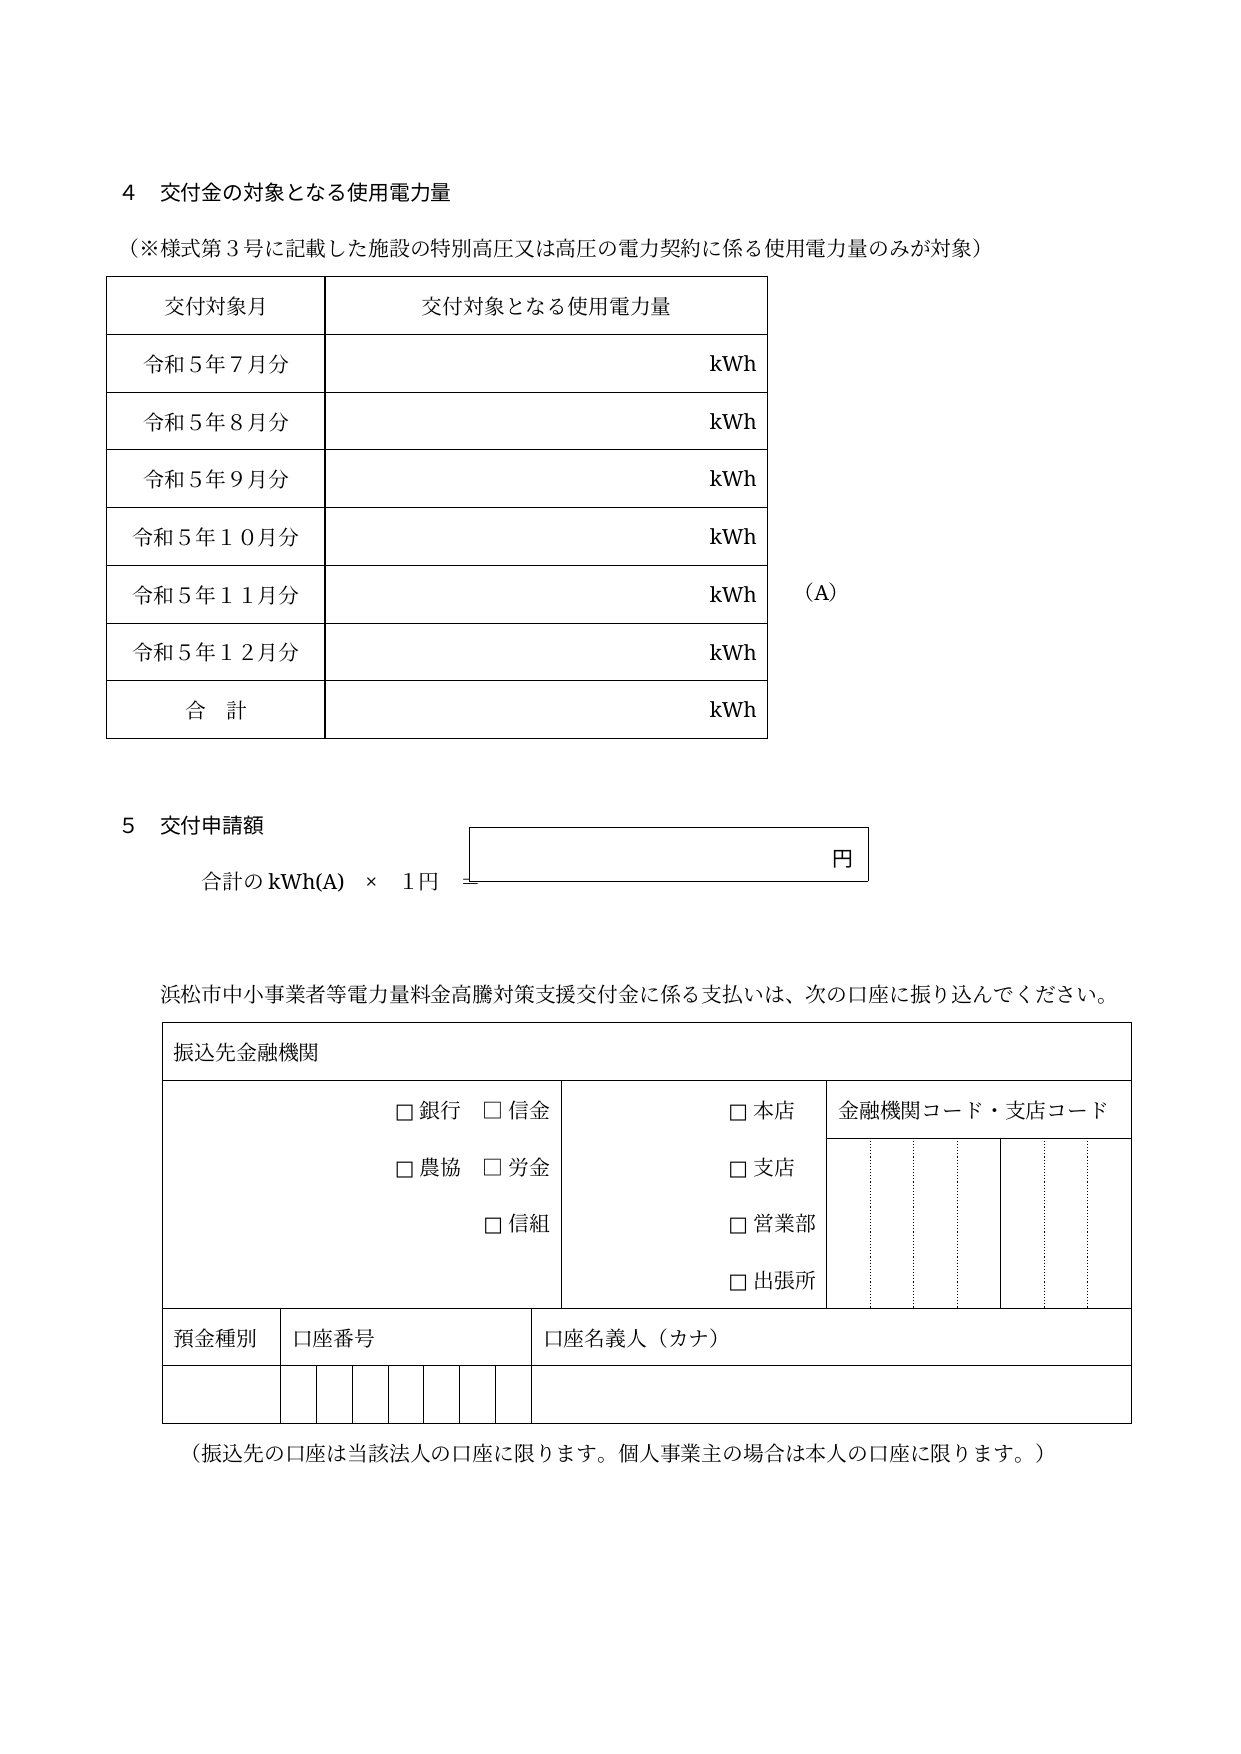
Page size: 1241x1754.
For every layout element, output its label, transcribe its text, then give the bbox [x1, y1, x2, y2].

table_cell 預金種別 [163, 1309, 280, 1365]
table_cell kWh [326, 681, 767, 738]
table_cell 令和５年１１月分 [107, 566, 324, 622]
table_cell 令和５年７月分 [107, 335, 324, 392]
table_cell [870, 1139, 914, 1308]
text 浜松市中小事業者等電力量料金高騰対策支援交付金に係る支払いは、次の口座に振り込んでください。 [118, 966, 1122, 1022]
table_cell 令和５年８月分 [107, 393, 324, 449]
table_cell [424, 1366, 459, 1423]
table_cell [281, 1366, 316, 1423]
text （振込先の口座は当該法人の口座に限ります。個人事業主の場合は本人の口座に限ります。） [118, 1424, 1122, 1481]
table_cell [958, 1139, 1000, 1308]
table_cell [1001, 1139, 1044, 1308]
table_cell kWh [326, 450, 767, 507]
table_cell 令和５年９月分 [107, 450, 324, 507]
table_cell [562, 1081, 591, 1308]
table_header 交付対象月 [107, 277, 324, 334]
table_cell [1044, 1139, 1088, 1308]
table_cell □ 銀行 □ 信金 □ 農協 □ 労金 □ 信組 [369, 1081, 561, 1308]
table_cell kWh [326, 335, 767, 392]
table_cell [496, 1366, 531, 1423]
table_cell □ 本店 □ 支店 □ 営業部 □ 出張所 [591, 1081, 826, 1308]
table_cell kWh [326, 624, 767, 680]
text （※様式第３号に記載した施設の特別高圧又は高圧の電力契約に係る使用電力量のみが対象） [118, 219, 1122, 276]
table_cell [1088, 1139, 1131, 1308]
text 合計のkWh(A) × １円 ＝ [118, 852, 1122, 909]
table_cell 令和５年１０月分 [107, 508, 324, 565]
text ５ 交付申請額 [118, 796, 1122, 852]
table_cell 合 計 [107, 681, 324, 738]
table_cell kWh [326, 566, 767, 622]
table_cell [827, 1139, 870, 1308]
table_cell [532, 1366, 1131, 1423]
table_cell [389, 1366, 423, 1423]
table_cell 口座番号 [281, 1309, 531, 1365]
table_cell [317, 1366, 352, 1423]
table_cell [163, 1366, 280, 1423]
table_cell [460, 1366, 495, 1423]
table_cell [914, 1139, 957, 1308]
table_cell kWh [326, 508, 767, 565]
table_cell 口座名義人（カナ） [532, 1309, 1131, 1365]
table_cell kWh [326, 393, 767, 449]
table_cell [163, 1081, 369, 1308]
table_header 振込先金融機関 [163, 1023, 1131, 1080]
table_cell 金融機関コード・支店コード [827, 1081, 1131, 1138]
table_cell 令和５年１２月分 [107, 624, 324, 680]
text ４ 交付金の対象となる使用電力量 [118, 163, 1122, 219]
table_header 交付対象となる使用電力量 [326, 277, 767, 334]
table_cell [353, 1366, 388, 1423]
